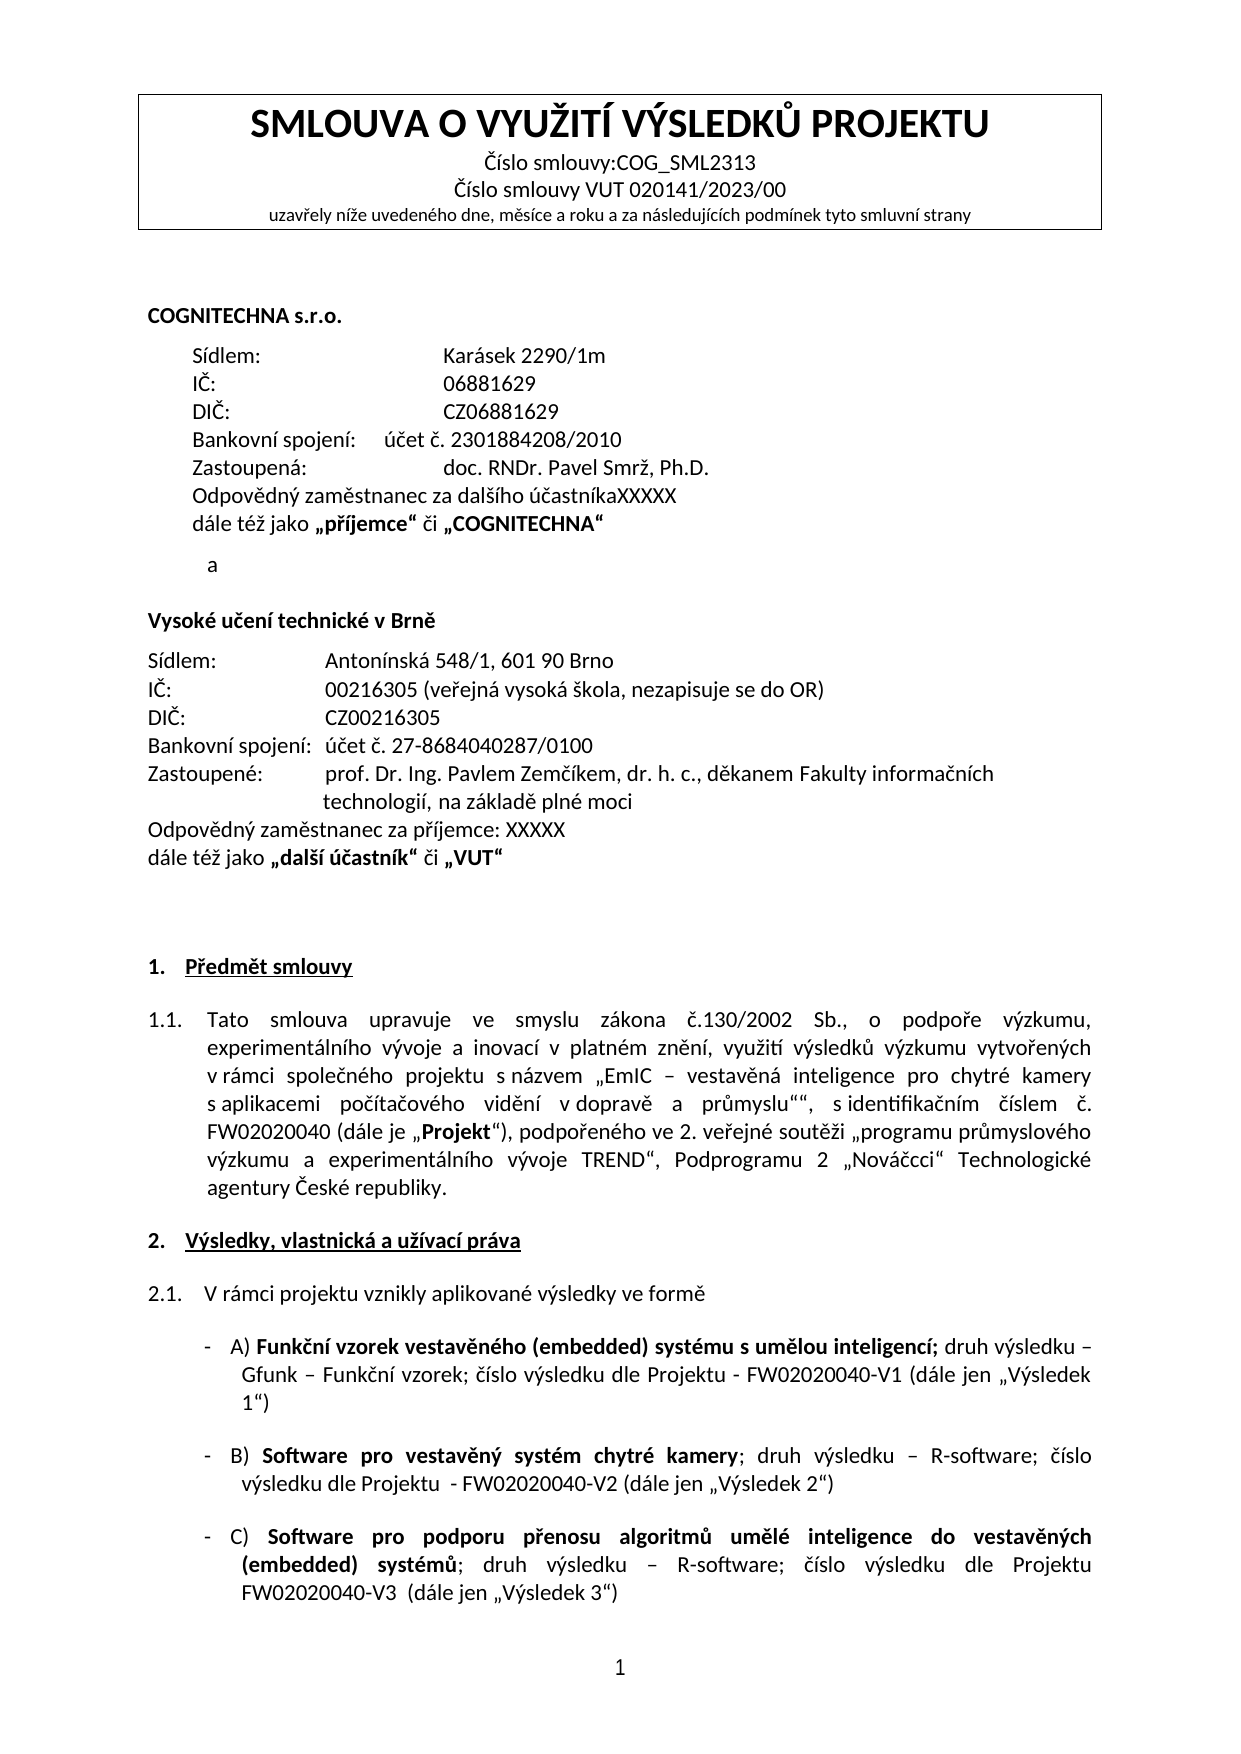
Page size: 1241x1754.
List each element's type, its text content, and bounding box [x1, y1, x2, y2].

text Vysoké učení technické v Brně [148, 606, 1092, 634]
text Sídlem: Karásek 2290/1m IČ: 06881629 DIČ: CZ06881629 Bankovní spojení: účet č. 2301884208/2010 Zastoupená: doc. RNDr. Pavel Smrž, Ph.D. Odpovědný zaměstnanec za dalšího účastníkaXXXXX dále též jako „příjemce“ či „COGNITECHNA“ [148, 341, 1092, 538]
text Číslo smlouvy VUT 020141/2023/00 [148, 176, 1092, 201]
list C) Software pro podporu přenosu algoritmů umělé inteligence do vestavěných (embedded) systémů; druh výsledku – R-software; číslo výsledku dle Projektu FW02020040-V3 (dále jen „Výsledek 3“) [204, 1522, 1092, 1606]
list Výsledky, vlastnická a užívací práva [148, 1226, 1092, 1254]
list B) Software pro vestavěný systém chytré kamery; druh výsledku – R-software; číslo výsledku dle Projektu - FW02020040-V2 (dále jen „Výsledek 2“) [204, 1441, 1092, 1497]
text Sídlem: Antonínská 548/1, 601 90 Brno IČ: 00216305 (veřejná vysoká škola, nezapisuje se do OR) DIČ: CZ00216305 Bankovní spojení: účet č. 27-8684040287/0100 Zastoupené: prof. Dr. Ing. Pavlem Zemčíkem, dr. h. c., děkanem Fakulty informačních [148, 647, 1092, 787]
text COGNITECHNA s.r.o. [148, 301, 1092, 329]
text uzavřely níže uvedeného dne, měsíce a roku a za následujících podmínek tyto smluvní strany [139, 201, 1101, 229]
text SMLOUVA O VYUŽITÍ VÝSLEDKŮ PROJEKTU [139, 95, 1101, 148]
text Číslo smlouvy:COG_SML2313 [148, 148, 1092, 176]
list Předmět smlouvy [148, 952, 1092, 980]
text technologií, na základě plné moci Odpovědný zaměstnanec za příjemce: XXXXX dále též jako „další účastník“ či „VUT“ [148, 787, 1092, 871]
list A) Funkční vzorek vestavěného (embedded) systému s umělou inteligencí; druh výsledku – Gfunk – Funkční vzorek; číslo výsledku dle Projektu - FW02020040-V1 (dále jen „Výsledek 1“) [204, 1332, 1092, 1416]
list Tato smlouva upravuje ve smyslu zákona č.130/2002 Sb., o podpoře výzkumu, experimentálního vývoje a inovací v platném znění, využití výsledků výzkumu vytvořených v rámci společného projektu s názvem „EmIC – vestavěná inteligence pro chytré kamery s aplikacemi počítačového vidění v dopravě a průmyslu““, s identifikačním číslem č. FW02020040 (dále je „Projekt“), podpořeného ve 2. veřejné soutěži „programu průmyslového výzkumu a experimentálního vývoje TREND“, Podprogramu 2 „Nováčcci“ Technologické agentury České republiky. [148, 1005, 1092, 1201]
list V rámci projektu vznikly aplikované výsledky ve formě [148, 1279, 1092, 1307]
text a [148, 550, 1092, 578]
